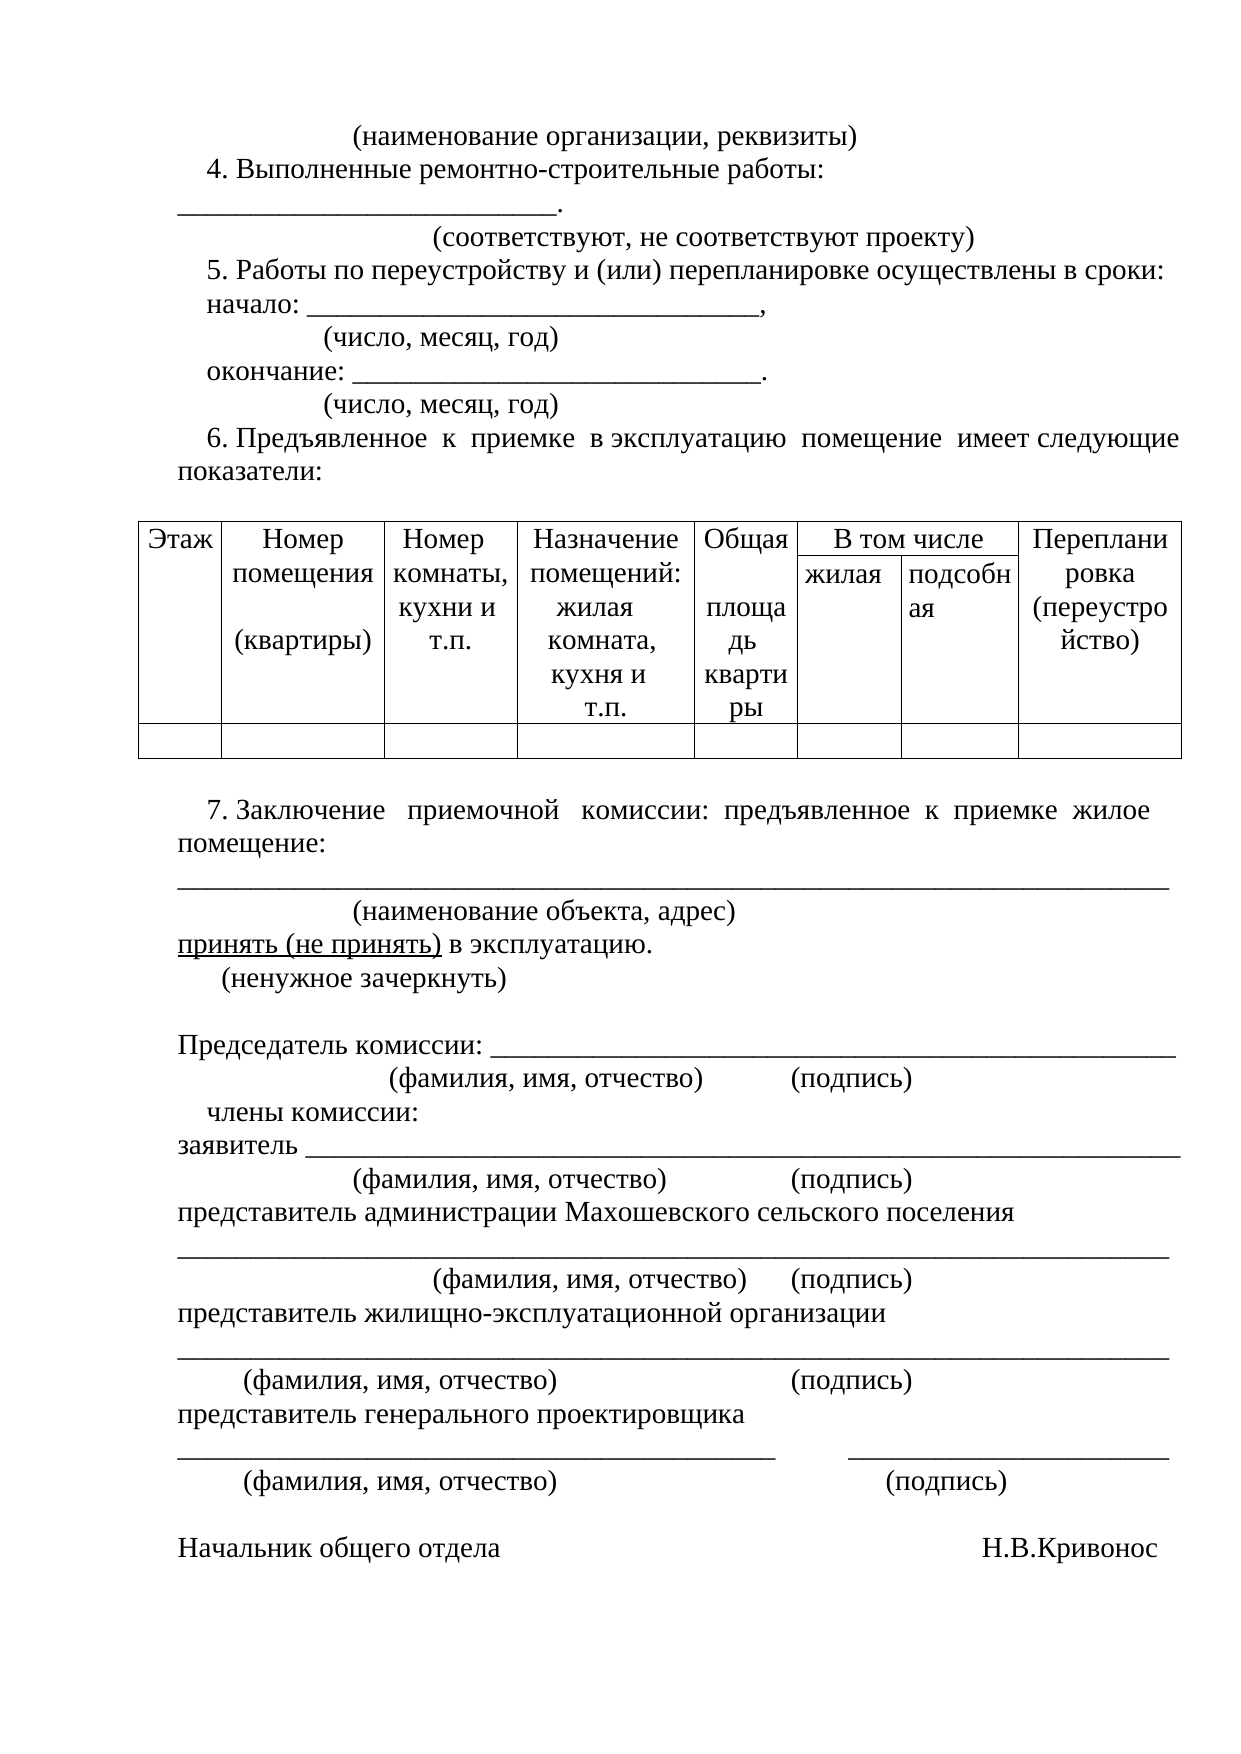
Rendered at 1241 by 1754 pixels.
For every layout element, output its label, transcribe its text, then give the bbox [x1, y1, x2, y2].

text (фамилия, имя, отчество) (подпись) [177, 1262, 1181, 1295]
table_cell [139, 724, 221, 757]
text (ненужное зачеркнуть) [177, 960, 1181, 993]
table_cell [695, 724, 797, 757]
text (фамилия, имя, отчество) (подпись) [177, 1060, 1181, 1094]
table_cell жилая [798, 556, 901, 723]
table_header Назначение помещений: жилая комната, кухня и т.п. [518, 522, 694, 723]
text Председатель комиссии: _______________________________________________ [177, 1027, 1181, 1060]
table_cell [902, 724, 1018, 757]
text показатели: [177, 453, 1181, 487]
table_cell [518, 724, 694, 757]
text 5. Работы по переустройству и (или) перепланировке осуществлены в сроки: [177, 252, 1181, 286]
text (число, месяц, год) [177, 319, 1181, 353]
text (фамилия, имя, отчество) (подпись) [177, 1161, 1181, 1194]
text окончание: ____________________________. [177, 353, 1181, 386]
text 7. Заключение приемочной комиссии: предъявленное к приемке жилое [177, 792, 1181, 826]
text (число, месяц, год) [177, 386, 1181, 420]
table_cell [385, 724, 517, 757]
text принять (не принять) в эксплуатацию. [177, 926, 1181, 960]
table_cell подсобная [902, 556, 1018, 723]
text 4. Выполненные ремонтно-строительные работы: __________________________. [177, 152, 1181, 219]
table_header Номер помещения (квартиры) [222, 522, 384, 723]
table_header Перепланировка (переустройство) [1019, 522, 1181, 723]
table_cell [222, 724, 384, 757]
text (соответствуют, не соответствуют проекту) [177, 219, 1181, 252]
text (наименование объекта, адрес) [177, 893, 1181, 926]
text члены комиссии: [177, 1094, 1181, 1127]
text (фамилия, имя, отчество) (подпись) [177, 1463, 1181, 1496]
text представитель генерального проектировщика _________________________________________ ______________________ [177, 1396, 1181, 1463]
table_cell [1019, 724, 1181, 757]
text представитель жилищно-эксплуатационной организации ____________________________________________________________________ [177, 1295, 1181, 1362]
text начало: _______________________________, [177, 286, 1181, 319]
table_header Общая площадь квартиры [695, 522, 797, 723]
table_cell [798, 724, 901, 757]
text представитель администрации Махошевского сельского поселения ____________________________________________________________________ [177, 1194, 1181, 1262]
text (наименование организации, реквизиты) [177, 118, 1181, 152]
text помещение: [177, 826, 1181, 859]
text Начальник общего отдела Н.В.Кривонос [177, 1530, 1181, 1563]
text (фамилия, имя, отчество) (подпись) [177, 1362, 1181, 1396]
text ____________________________________________________________________ [177, 859, 1181, 893]
text 6. Предъявленное к приемке в эксплуатацию помещение имеет следующие [177, 420, 1181, 453]
table_header В том числе [798, 522, 1018, 555]
text заявитель ____________________________________________________________ [177, 1127, 1181, 1161]
table_header Номер комнаты, кухни и т.п. [385, 522, 517, 723]
table_header Этаж [139, 522, 221, 723]
